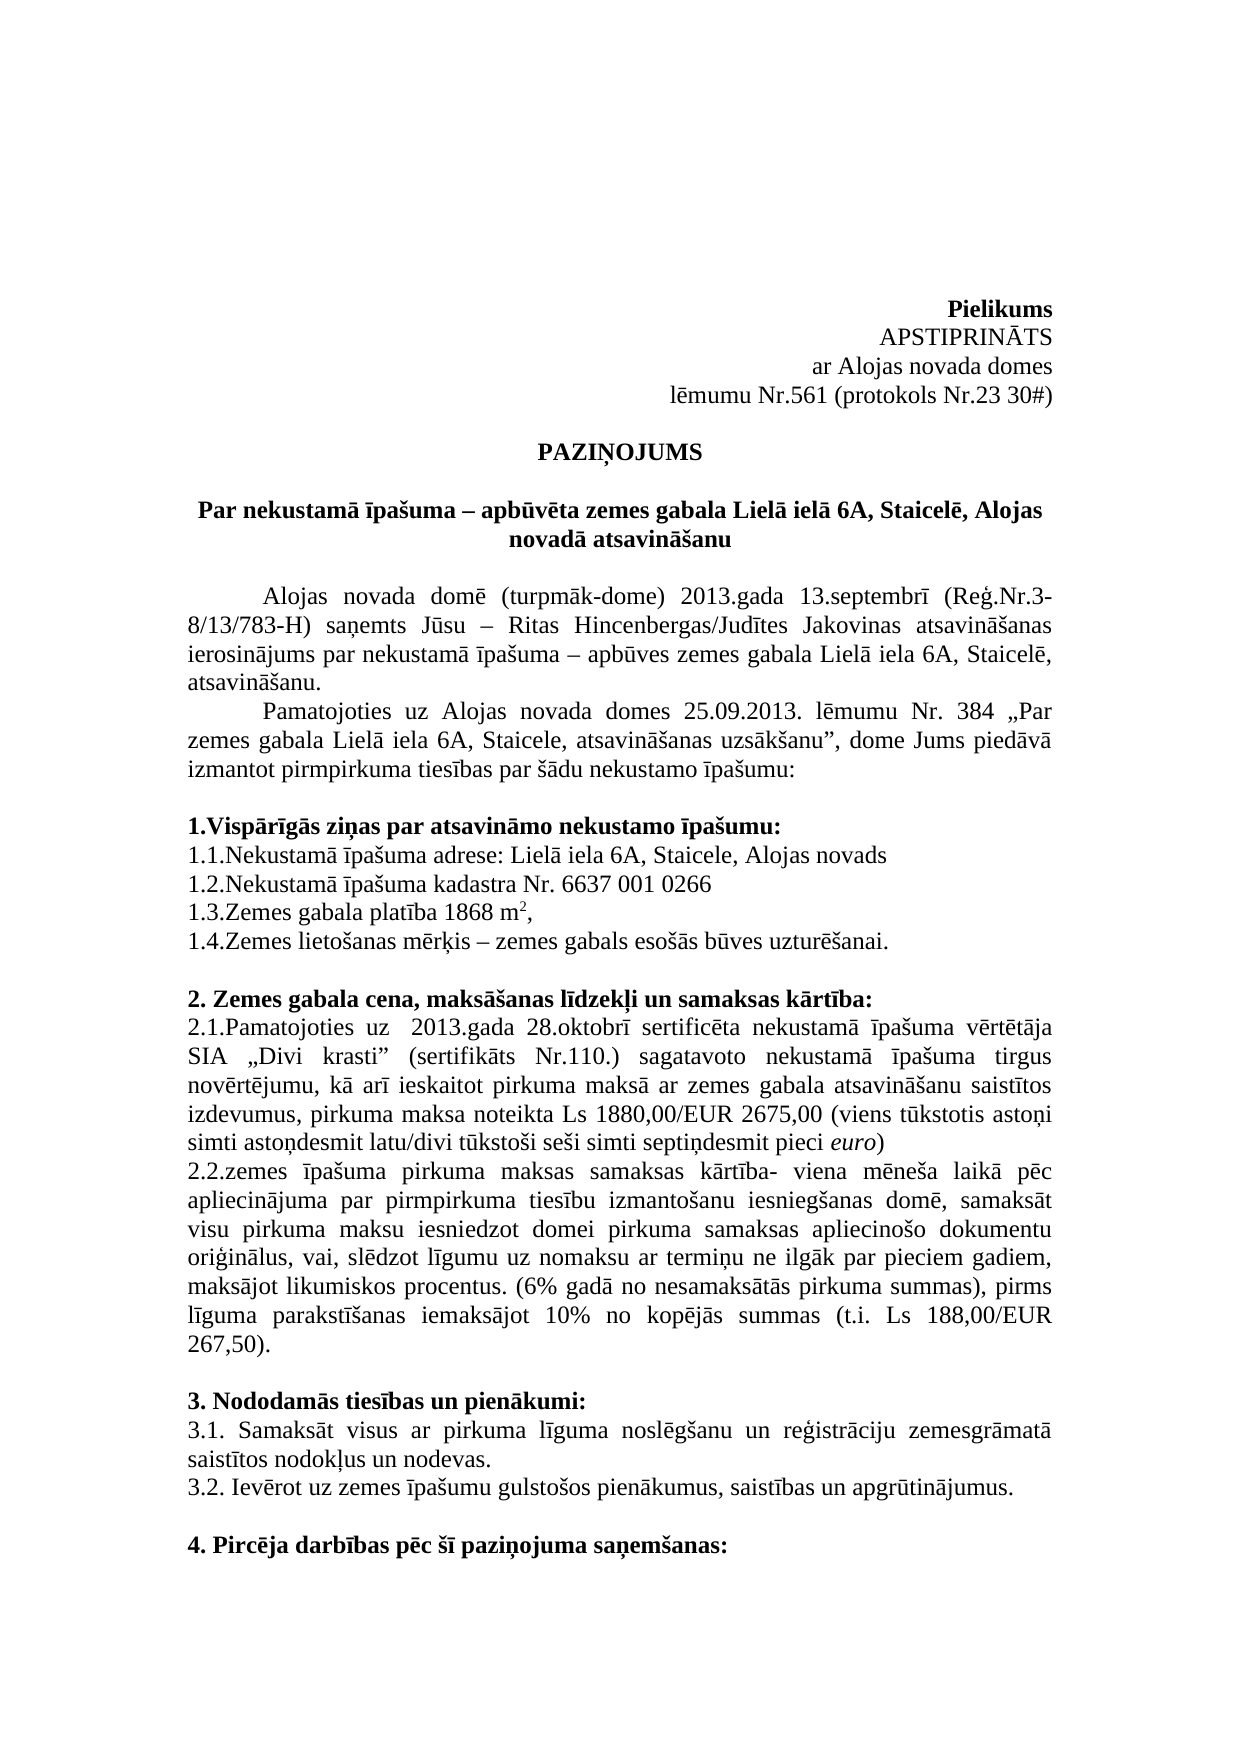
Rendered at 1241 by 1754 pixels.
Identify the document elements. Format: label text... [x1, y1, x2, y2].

text 1.3.Zemes gabala platība 1868 m2, [187, 897, 1053, 926]
text Par nekustamā īpašuma – apbūvēta zemes gabala Lielā ielā 6A, Staicelē, Alojas novadā atsavināšanu [187, 495, 1053, 552]
text 1.2.Nekustamā īpašuma kadastra Nr. 6637 001 0266 [187, 869, 1053, 897]
text Pielikums [187, 294, 1053, 322]
text lēmumu Nr.561 (protokols Nr.23 30#) [187, 380, 1053, 409]
text ar Alojas novada domes [187, 351, 1053, 380]
text APSTIPRINĀTS [187, 322, 1053, 351]
text Alojas novada domē (turpmāk-dome) 2013.gada 13.septembrī (Reģ.Nr.3-8/13/783-H) saņemts Jūsu – Ritas Hincenbergas/Judītes Jakovinas atsavināšanas ierosinājums par nekustamā īpašuma – apbūves zemes gabala Lielā iela 6A, Staicelē, atsavināšanu. [187, 581, 1053, 696]
text 2.2.zemes īpašuma pirkuma maksas samaksas kārtība- viena mēneša laikā pēc apliecinājuma par pirmpirkuma tiesību izmantošanu iesniegšanas domē, samaksāt visu pirkuma maksu iesniedzot domei pirkuma samaksas apliecinošo dokumentu oriģinālus, vai, slēdzot līgumu uz nomaksu ar termiņu ne ilgāk par pieciem gadiem, maksājot likumiskos procentus. (6% gadā no nesamaksātās pirkuma summas), pirms līguma parakstīšanas iemaksājot 10% no kopējās summas (t.i. Ls 188,00/EUR 267,50). [187, 1156, 1053, 1357]
text 1.1.Nekustamā īpašuma adrese: Lielā iela 6A, Staicele, Alojas novads [187, 840, 1053, 869]
text 1.4.Zemes lietošanas mērķis – zemes gabals esošās būves uzturēšanai. [187, 926, 1053, 955]
text 4. Pircēja darbības pēc šī paziņojuma saņemšanas: [187, 1530, 1053, 1559]
text 3. Nododamās tiesības un pienākumi: [187, 1386, 1053, 1415]
text Pamatojoties uz Alojas novada domes 25.09.2013. lēmumu Nr. 384 „Par zemes gabala Lielā iela 6A, Staicele, atsavināšanas uzsākšanu”, dome Jums piedāvā izmantot pirmpirkuma tiesības par šādu nekustamo īpašumu: [187, 696, 1053, 782]
text 1.Vispārīgās ziņas par atsavināmo nekustamo īpašumu: [187, 811, 1053, 840]
text 3.1. Samaksāt visus ar pirkuma līguma noslēgšanu un reģistrāciju zemesgrāmatā saistītos nodokļus un nodevas. [187, 1415, 1053, 1472]
text 2. Zemes gabala cena, maksāšanas līdzekļi un samaksas kārtība: [187, 984, 1053, 1012]
text 2.1.Pamatojoties uz 2013.gada 28.oktobrī sertificēta nekustamā īpašuma vērtētāja SIA „Divi krasti” (sertifikāts Nr.110.) sagatavoto nekustamā īpašuma tirgus novērtējumu, kā arī ieskaitot pirkuma maksā ar zemes gabala atsavināšanu saistītos izdevumus, pirkuma maksa noteikta Ls 1880,00/EUR 2675,00 (viens tūkstotis astoņi simti astoņdesmit latu/divi tūkstoši seši simti septiņdesmit pieci euro) [187, 1012, 1053, 1156]
text 3.2. Ievērot uz zemes īpašumu gulstošos pienākumus, saistības un apgrūtinājumus. [187, 1472, 1053, 1501]
text PAZIŅOJUMS [187, 437, 1053, 466]
